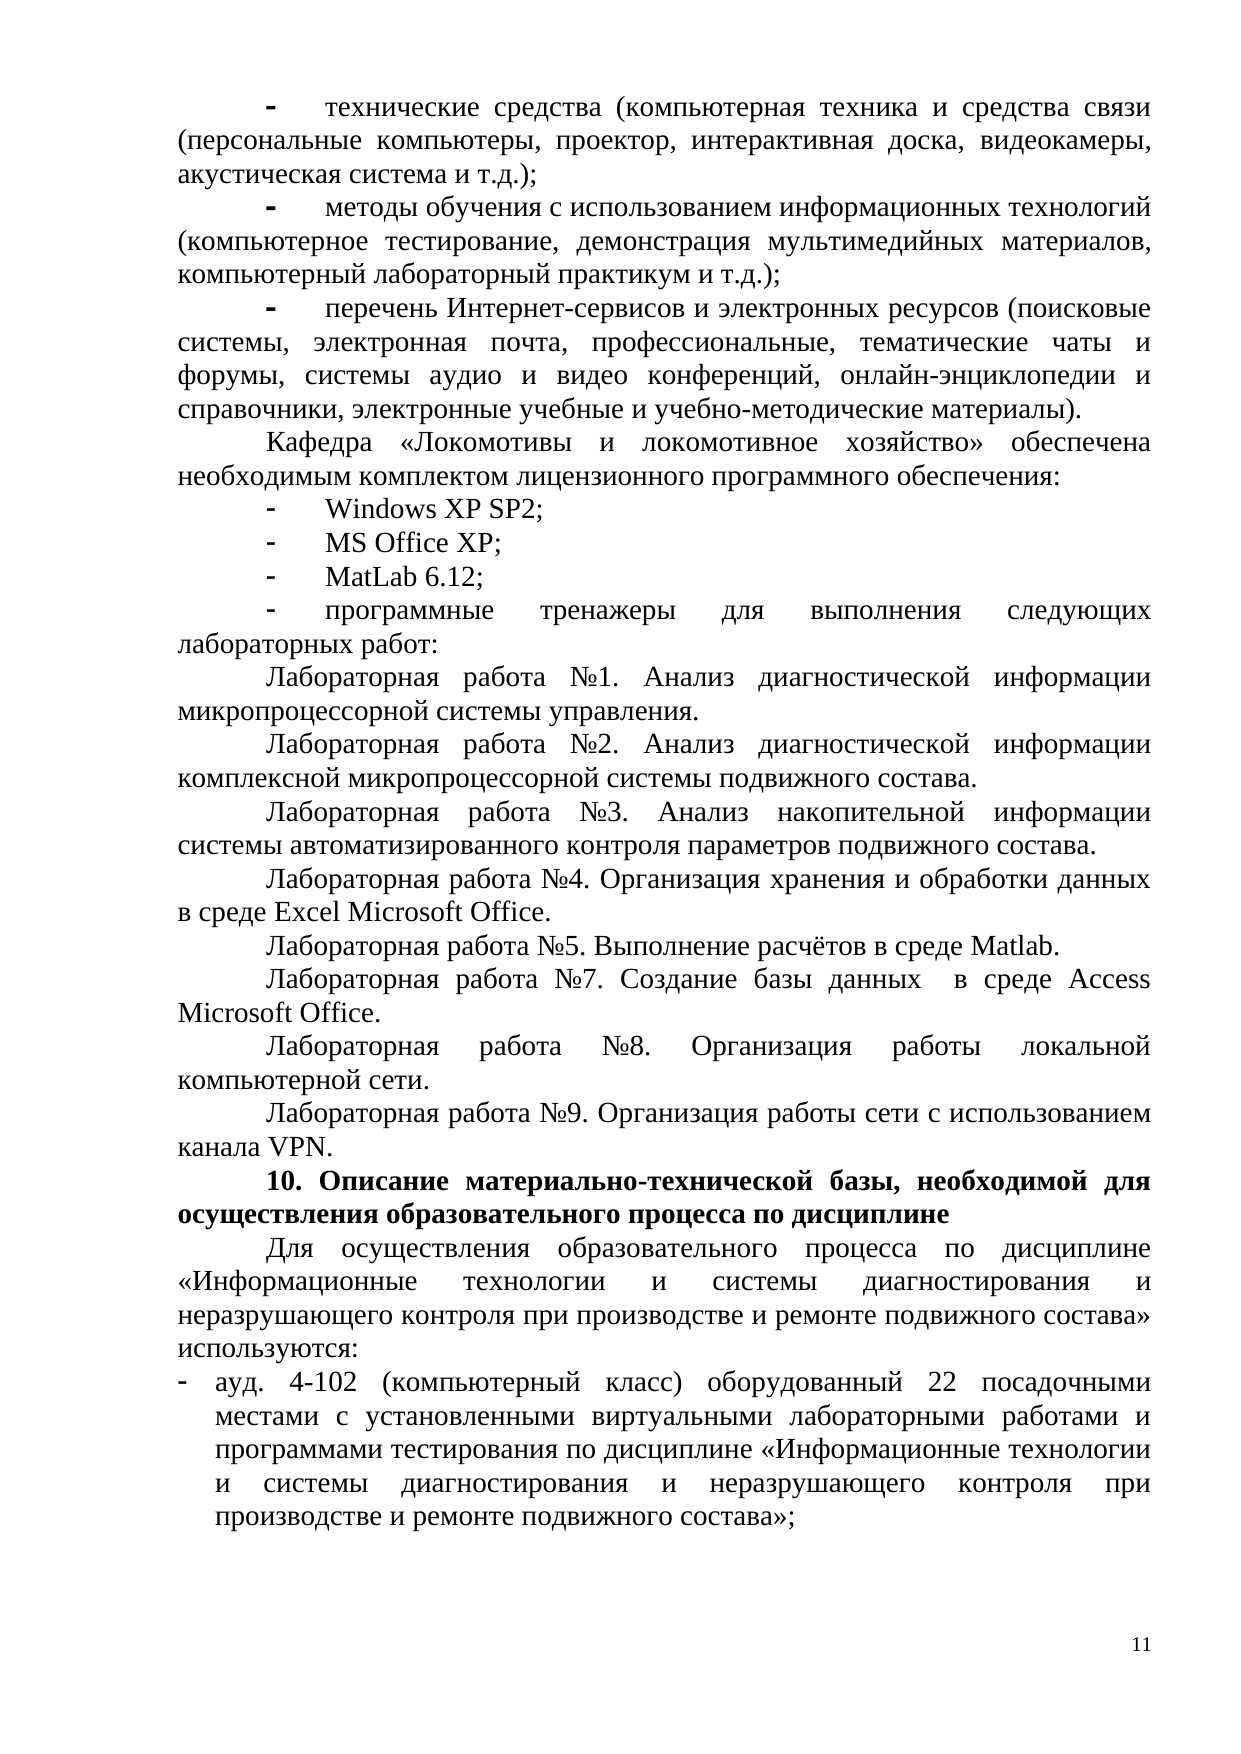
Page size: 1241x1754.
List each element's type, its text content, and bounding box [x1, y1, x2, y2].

text Лабораторная работа №1. Анализ диагностической информации микропроцессорной системы управления. [177, 659, 1152, 727]
text Лабораторная работа №7. Создание базы данных в среде Access Microsoft Office. [177, 961, 1152, 1028]
list ауд. 4-102 (компьютерный класс) оборудованный 22 посадочными местами с установленными виртуальными лабораторными работами и программами тестирования по дисциплине «Информационные технологии и системы диагностирования и неразрушающего контроля при производстве и ремонте подвижного состава»; [177, 1364, 1152, 1532]
list MatLab 6.12; [177, 559, 1152, 592]
text 10. Описание материально-технической базы, необходимой для осуществления образовательного процесса по дисциплине [177, 1163, 1152, 1230]
text Лабораторная работа №3. Анализ накопительной информации системы автоматизированного контроля параметров подвижного состава. [177, 794, 1152, 861]
list Windows XP SP2; [177, 491, 1152, 525]
list перечень Интернет-сервисов и электронных ресурсов (поисковые системы, электронная почта, профессиональные, тематические чаты и форумы, системы аудио и видео конференций, онлайн-энциклопедии и справочники, электронные учебные и учебно-методические материалы). [177, 290, 1152, 424]
text Лабораторная работа №8. Организация работы локальной компьютерной сети. [177, 1028, 1152, 1096]
text Лабораторная работа №5. Выполнение расчётов в среде Matlab. [177, 928, 1152, 961]
list технические средства (компьютерная техника и средства связи (персональные компьютеры, проектор, интерактивная доска, видеокамеры, акустическая система и т.д.); [177, 89, 1152, 189]
list методы обучения с использованием информационных технологий (компьютерное тестирование, демонстрация мультимедийных материалов, компьютерный лабораторный практикум и т.д.); [177, 189, 1152, 290]
text Для осуществления образовательного процесса по дисциплине «Информационные технологии и системы диагностирования и неразрушающего контроля при производстве и ремонте подвижного состава» используются: [177, 1230, 1152, 1364]
text Лабораторная работа №4. Организация хранения и обработки данных в среде Exсel Microsoft Office. [177, 861, 1152, 928]
list MS Office XP; [177, 525, 1152, 559]
text Кафедра «Локомотивы и локомотивное хозяйство» обеспечена необходимым комплектом лицензионного программного обеспечения: [177, 424, 1152, 491]
list программные тренажеры для выполнения следующих лабораторных работ: [177, 592, 1152, 659]
text Лабораторная работа №2. Анализ диагностической информации комплексной микропроцессорной системы подвижного состава. [177, 727, 1152, 794]
text Лабораторная работа №9. Организация работы сети с использованием канала VPN. [177, 1096, 1152, 1163]
